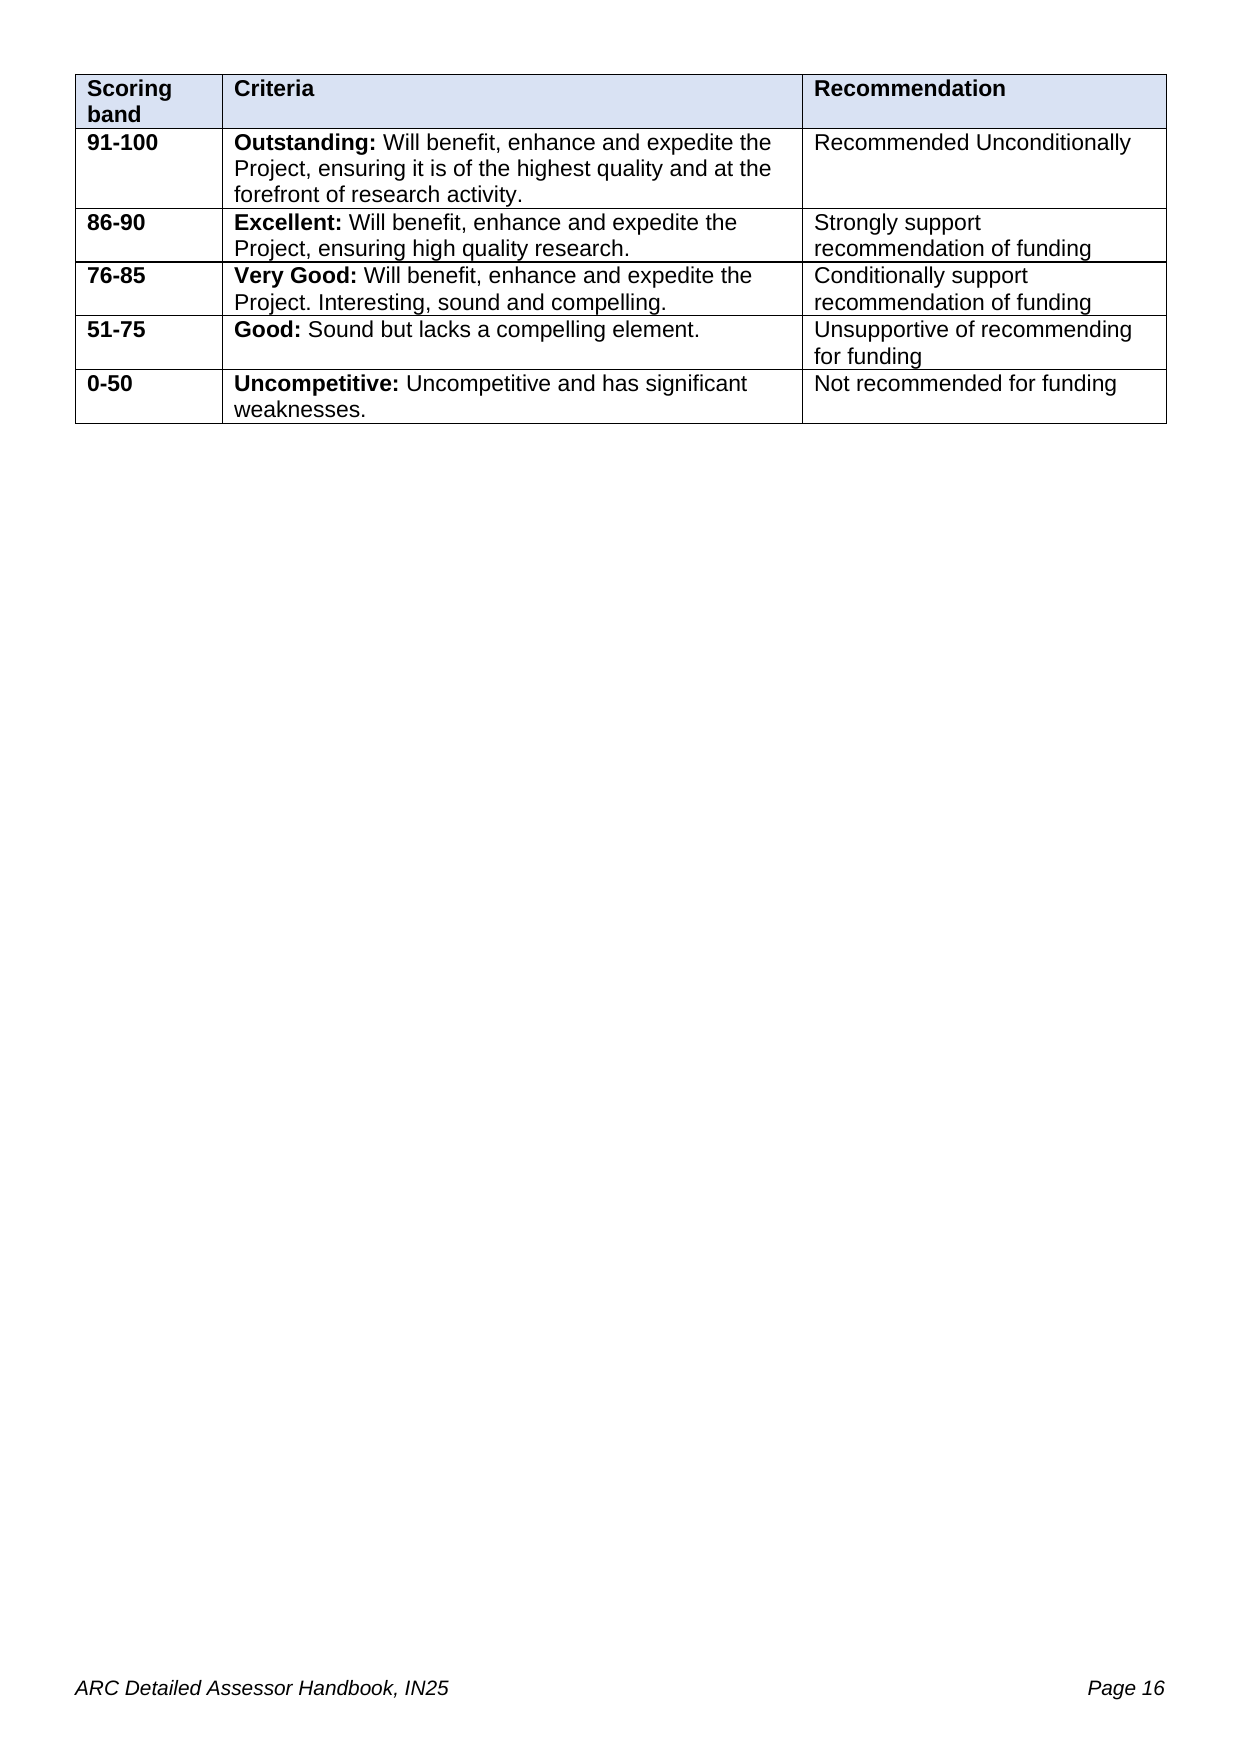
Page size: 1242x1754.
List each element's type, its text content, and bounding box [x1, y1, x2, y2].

table_cell 76-85 [76, 263, 222, 315]
table_cell Outstanding: Will benefit, enhance and expedite the Project, ensuring it is of the highest quality and at the forefront of research activity. [223, 129, 802, 208]
table_cell Conditionally support recommendation of funding [803, 263, 1166, 315]
table_cell Very Good: Will benefit, enhance and expedite the Project. Interesting, sound and compelling. [223, 263, 802, 315]
table_cell Strongly support recommendation of funding [803, 209, 1166, 261]
table_cell Not recommended for funding [803, 370, 1166, 423]
table_cell Excellent: Will benefit, enhance and expedite the Project, ensuring high quality research. [223, 209, 802, 261]
table_cell Recommended Unconditionally [803, 129, 1166, 208]
table_cell Unsupportive of recommending for funding [803, 316, 1166, 369]
table_cell 0-50 [76, 370, 222, 423]
table_header Criteria [223, 75, 802, 128]
table_cell 51-75 [76, 316, 222, 369]
table_header Recommendation [803, 75, 1166, 128]
table_header Scoring band [76, 75, 222, 128]
table_cell 91-100 [76, 129, 222, 208]
table_cell 86-90 [76, 209, 222, 261]
table_cell Uncompetitive: Uncompetitive and has significant weaknesses. [223, 370, 802, 423]
table_cell Good: Sound but lacks a compelling element. [223, 316, 802, 369]
